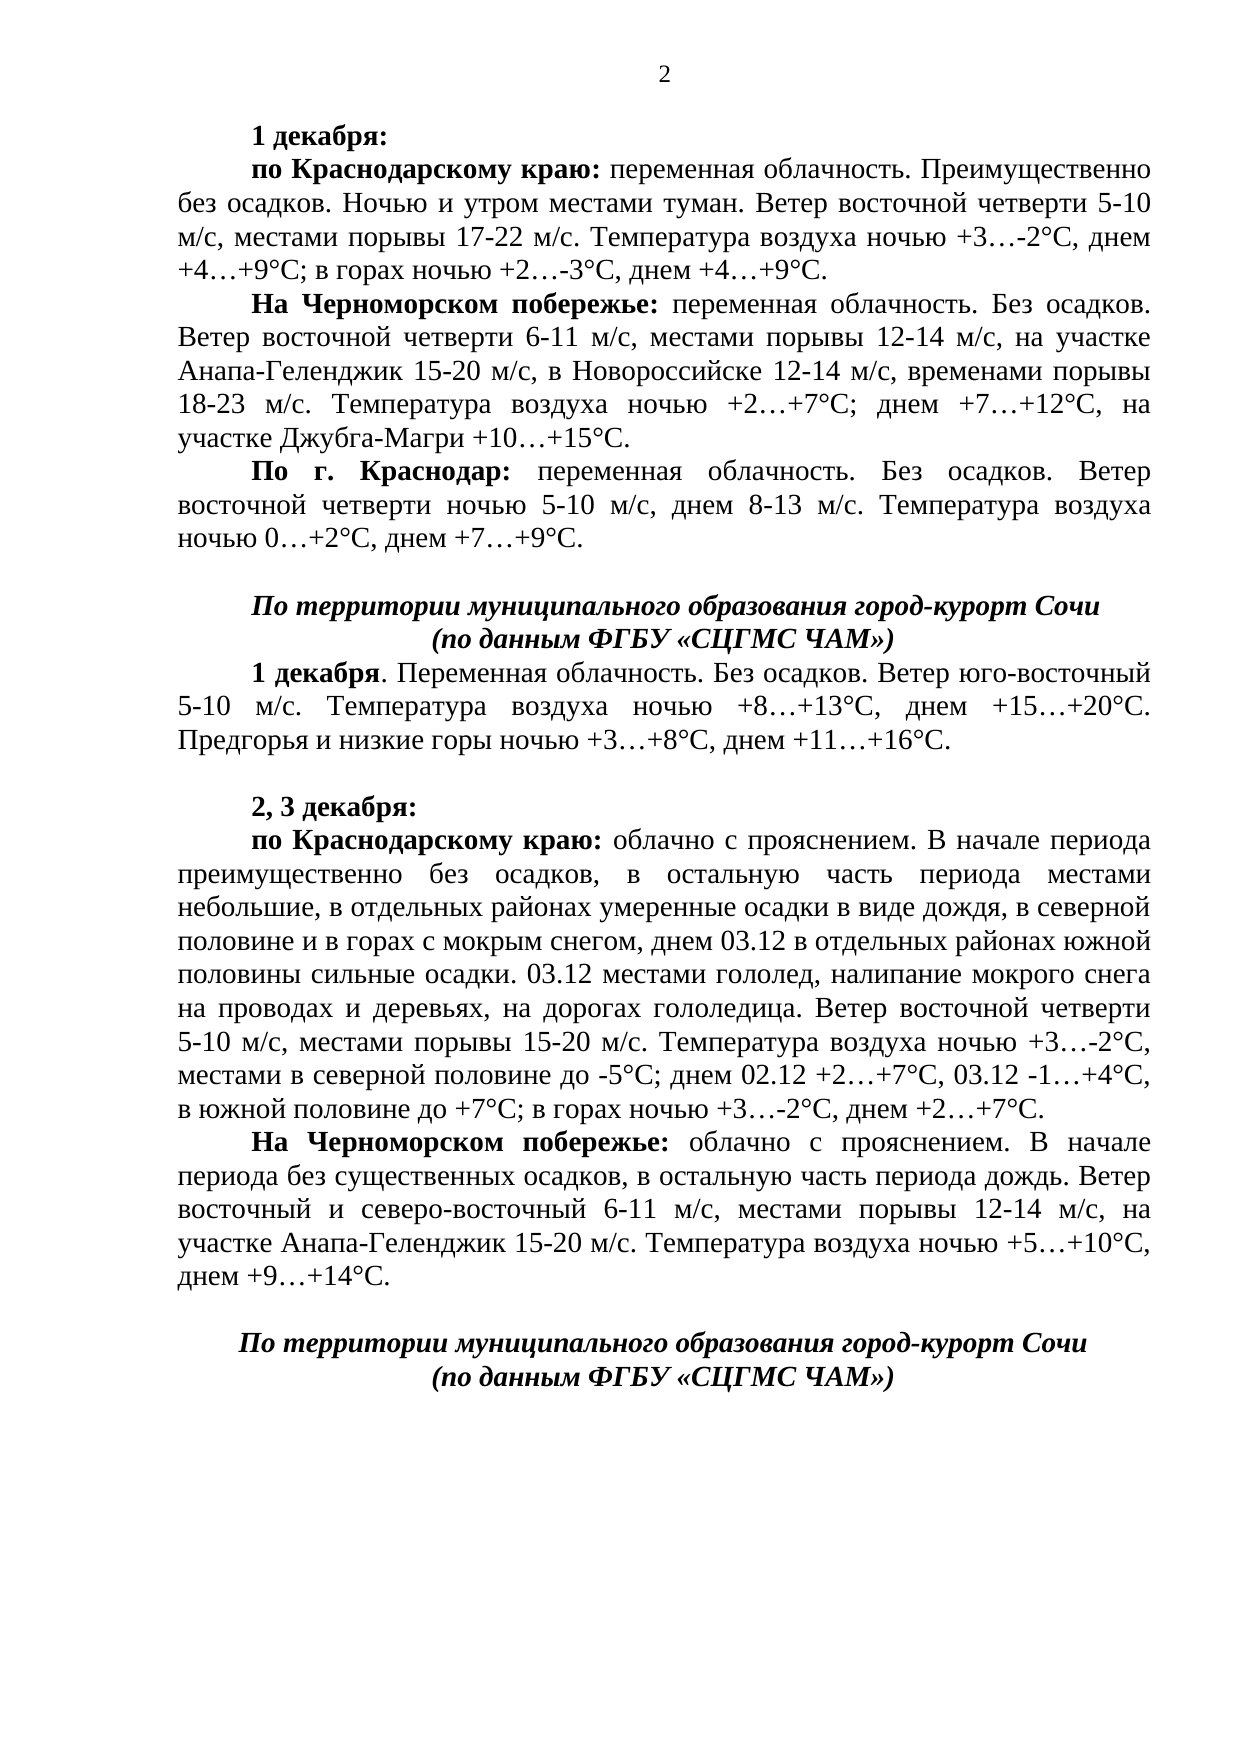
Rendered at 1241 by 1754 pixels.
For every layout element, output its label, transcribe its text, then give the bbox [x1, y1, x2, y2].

text по Краснодарскому краю: облачно с прояснением. В начале периода преимущественно без осадков, в остальную часть периода местами небольшие, в отдельных районах умеренные осадки в виде дождя, в северной половине и в горах с мокрым снегом, днем 03.12 в отдельных районах южной половины сильные осадки. 03.12 местами гололед, налипание мокрого снега на проводах и деревьях, на дорогах гололедица. Ветер восточной четверти 5-10 м/с, местами порывы 15-20 м/с. Температура воздуха ночью +3…-2°С, местами в северной половине до -5°С; днем 02.12 +2…+7°С, 03.12 -1…+4°С, в южной половине до +7°С; в горах ночью +3…-2°С, днем +2…+7°С. [177, 822, 1152, 1124]
text 1 декабря: [177, 118, 1152, 152]
text На Черноморском побережье: облачно с прояснением. В начале периода без существенных осадков, в остальную часть периода дождь. Ветер восточный и северо-восточный 6-11 м/с, местами порывы 12-14 м/с, на участке Анапа-Геленджик 15-20 м/с. Температура воздуха ночью +5…+10°С, днем +9…+14°С. [177, 1124, 1152, 1292]
text По территории муниципального образования город-курорт Сочи [177, 588, 1152, 621]
text (по данным ФГБУ «СЦГМС ЧАМ») [177, 621, 1152, 655]
text По территории муниципального образования город-курорт Сочи [177, 1326, 1152, 1359]
text По г. Краснодар: переменная облачность. Без осадков. Ветер восточной четверти ночью 5-10 м/с, днем 8-13 м/с. Температура воздуха ночью 0…+2°С, днем +7…+9°С. [177, 453, 1152, 554]
list 2, 3 декабря: [177, 789, 1152, 822]
text по Краснодарскому краю: переменная облачность. Преимущественно без осадков. Ночью и утром местами туман. Ветер восточной четверти 5-10 м/с, местами порывы 17-22 м/с. Температура воздуха ночью +3…-2°С, днем +4…+9°С; в горах ночью +2…-3°С, днем +4…+9°С. [177, 152, 1152, 286]
text На Черноморском побережье: переменная облачность. Без осадков. Ветер восточной четверти 6-11 м/с, местами порывы 12-14 м/с, на участке Анапа-Геленджик 15-20 м/с, в Новороссийске 12-14 м/с, временами порывы 18-23 м/с. Температура воздуха ночью +2…+7°С; днем +7…+12°С, на участке Джубга-Магри +10…+15°С. [177, 286, 1152, 453]
text 1 декабря. Переменная облачность. Без осадков. Ветер юго-восточный 5-10 м/с. Температура воздуха ночью +8…+13°С, днем +15…+20°С. Предгорья и низкие горы ночью +3…+8°С, днем +11…+16°С. [177, 655, 1152, 755]
text (по данным ФГБУ «СЦГМС ЧАМ») [177, 1359, 1152, 1393]
